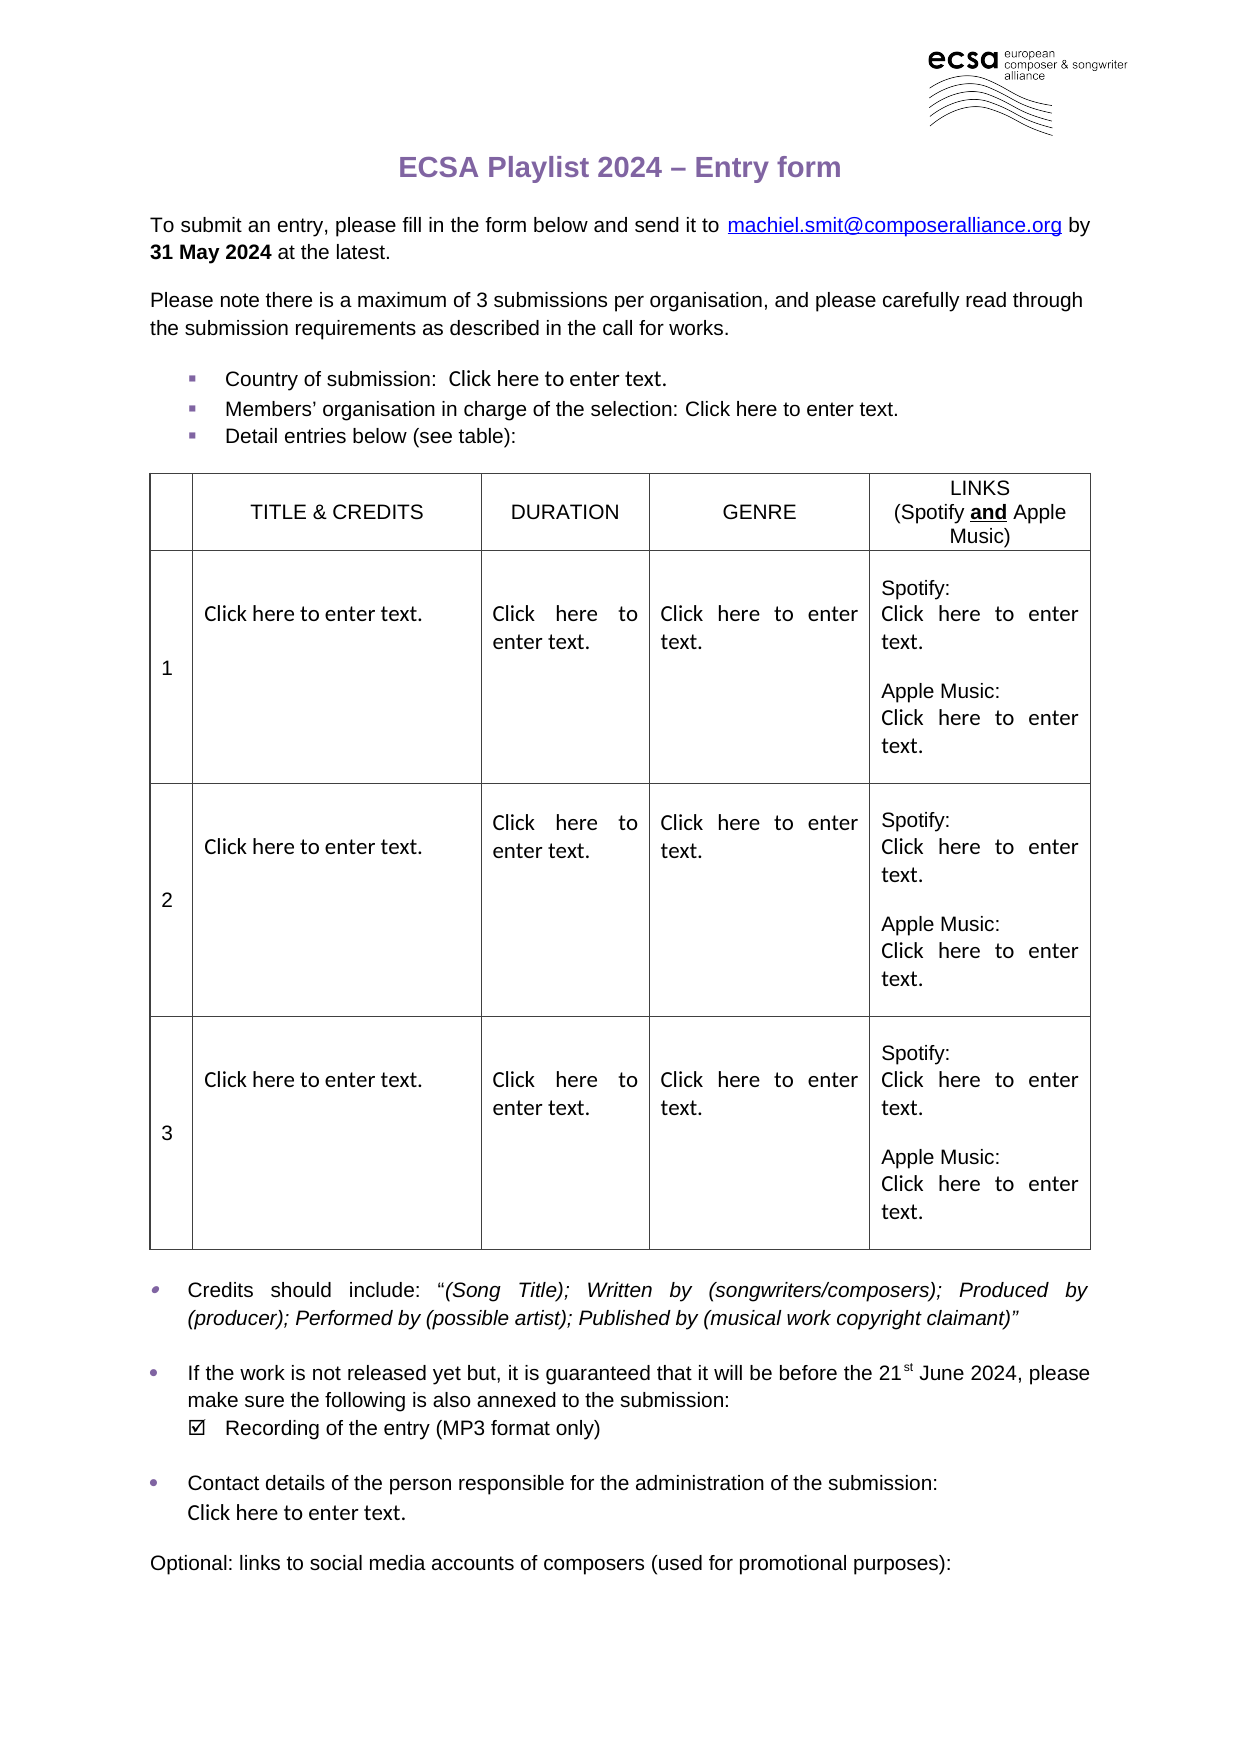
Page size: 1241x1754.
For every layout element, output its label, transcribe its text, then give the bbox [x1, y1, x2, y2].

table_cell Spotify: Apple Music: [870, 1017, 1090, 1249]
list Detail entries below (see table): [187, 424, 1090, 448]
table_header TITLE & CREDITS [193, 474, 481, 550]
table_cell [650, 784, 869, 1016]
picture [928, 51, 1128, 136]
list If the work is not released yet but, it is guaranteed that it will be before the 21st June 2024, please make sure the following is also annexed to the submission: [150, 1360, 1090, 1412]
table_cell 3 [151, 1017, 192, 1249]
table_cell [482, 784, 649, 1016]
table_header [151, 474, 192, 550]
list Members’ organisation in charge of the selection: [187, 396, 1090, 420]
text To submit an entry, please fill in the form below and send it to machiel.smit@composeralliance.org by 31 May 2024 at the latest. [150, 212, 1090, 264]
table_cell [650, 551, 869, 783]
table_header DURATION [482, 474, 649, 550]
table_cell 2 [151, 784, 192, 1016]
table_cell [193, 551, 481, 783]
list Contact details of the person responsible for the administration of the submission: [150, 1471, 1090, 1494]
table_cell 1 [151, 551, 192, 783]
table_cell [193, 784, 481, 1016]
table_header GENRE [650, 474, 869, 550]
table_cell [650, 1017, 869, 1249]
table_cell Spotify: Apple Music: [870, 784, 1090, 1016]
text Optional: links to social media accounts of composers (used for promotional purposes): [150, 1551, 1090, 1575]
table_cell [482, 551, 649, 783]
text ECSA Playlist 2024 – Entry form [150, 150, 1090, 183]
table_cell [193, 1017, 481, 1249]
list Recording of the entry (MP3 format only) [187, 1415, 1090, 1439]
list Credits should include: “(Song Title); Written by (songwriters/composers); Produced by (producer); Performed by (possible artist); Published by (musical work copyright claimant)” [150, 1278, 1090, 1329]
table_cell Spotify: Apple Music: [870, 551, 1090, 783]
table_header LINKS (Spotify and Apple Music) [870, 474, 1090, 550]
text Please note there is a maximum of 3 submissions per organisation, and please carefully read through the submission requirements as described in the call for works. [150, 288, 1090, 340]
table_cell [482, 1017, 649, 1249]
list Country of submission: [187, 364, 1090, 392]
